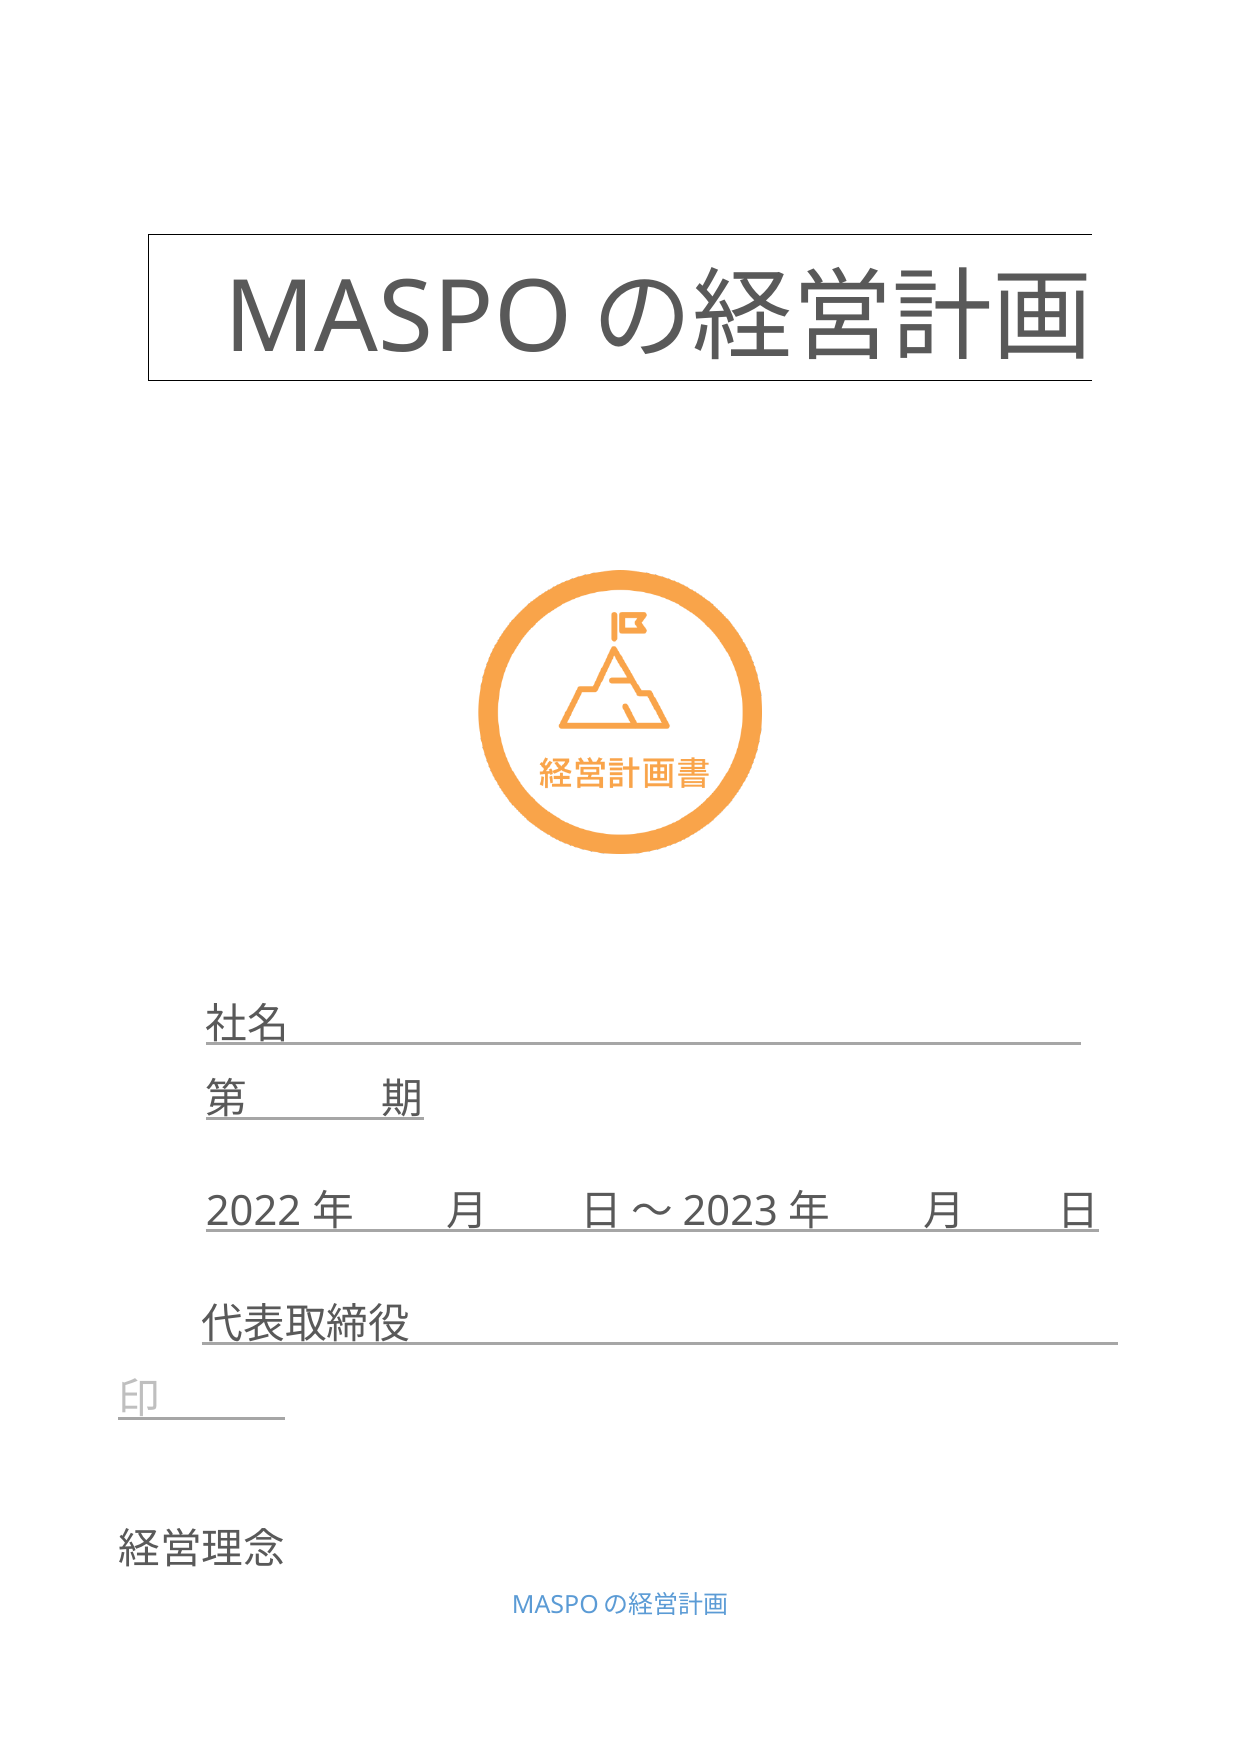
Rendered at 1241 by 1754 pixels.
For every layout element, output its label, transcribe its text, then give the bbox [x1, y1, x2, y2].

text 2022 年 月 日 ～ 2023 年 月 日 [206, 1170, 1122, 1245]
text 社名 第 期 [206, 983, 1122, 1170]
text 経営理念 [118, 1508, 1122, 1583]
text MASPOの経営計画 [118, 120, 1122, 870]
text 代表取締役 印 [118, 1283, 1122, 1433]
picture [478, 570, 762, 854]
